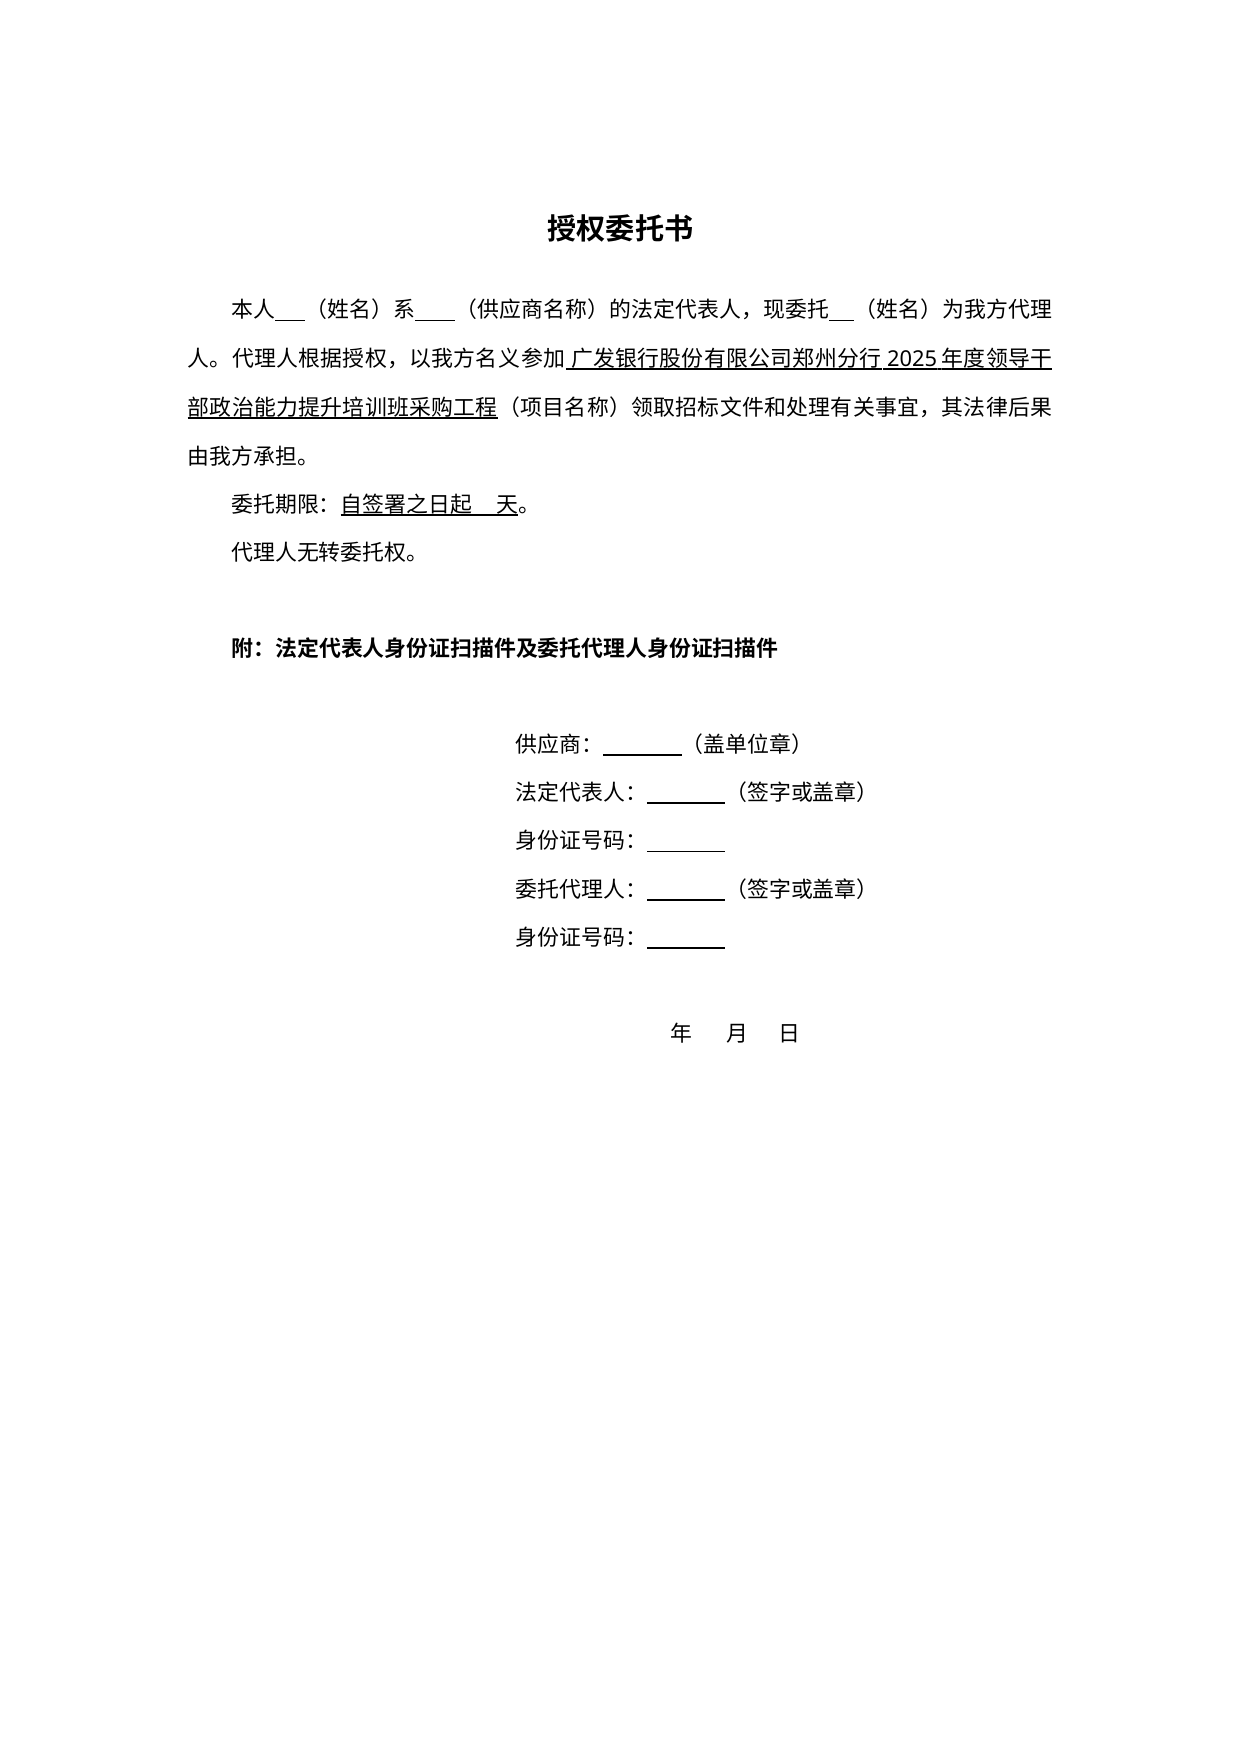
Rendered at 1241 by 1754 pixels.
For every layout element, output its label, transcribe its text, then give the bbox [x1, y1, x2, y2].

text 年 月 日 [187, 1015, 1055, 1048]
text 附：法定代表人身份证扫描件及委托代理人身份证扫描件 [187, 631, 1053, 663]
text 身份证号码： [472, 823, 1053, 856]
text 身份证号码： [472, 920, 1053, 952]
text 授权委托书 [187, 194, 1053, 259]
text 法定代表人： （签字或盖章） [472, 775, 1053, 807]
text 代理人无转委托权。 [187, 535, 1053, 567]
text 本人 （姓名）系 （供应商名称）的法定代表人，现委托 （姓名）为我方代理人。代理人根据授权，以我方名义参加 广发银行股份有限公司郑州分行2025年度领导干部政治能力提升培训班采购工程（项目名称）领取招标文件和处理有关事宜，其法律后果由我方承担。 [187, 292, 1053, 471]
text 委托期限：自签署之日起 天。 [187, 487, 1053, 519]
text 委托代理人： （签字或盖章） [472, 871, 1053, 904]
text 供应商： （盖单位章） [472, 726, 1053, 759]
